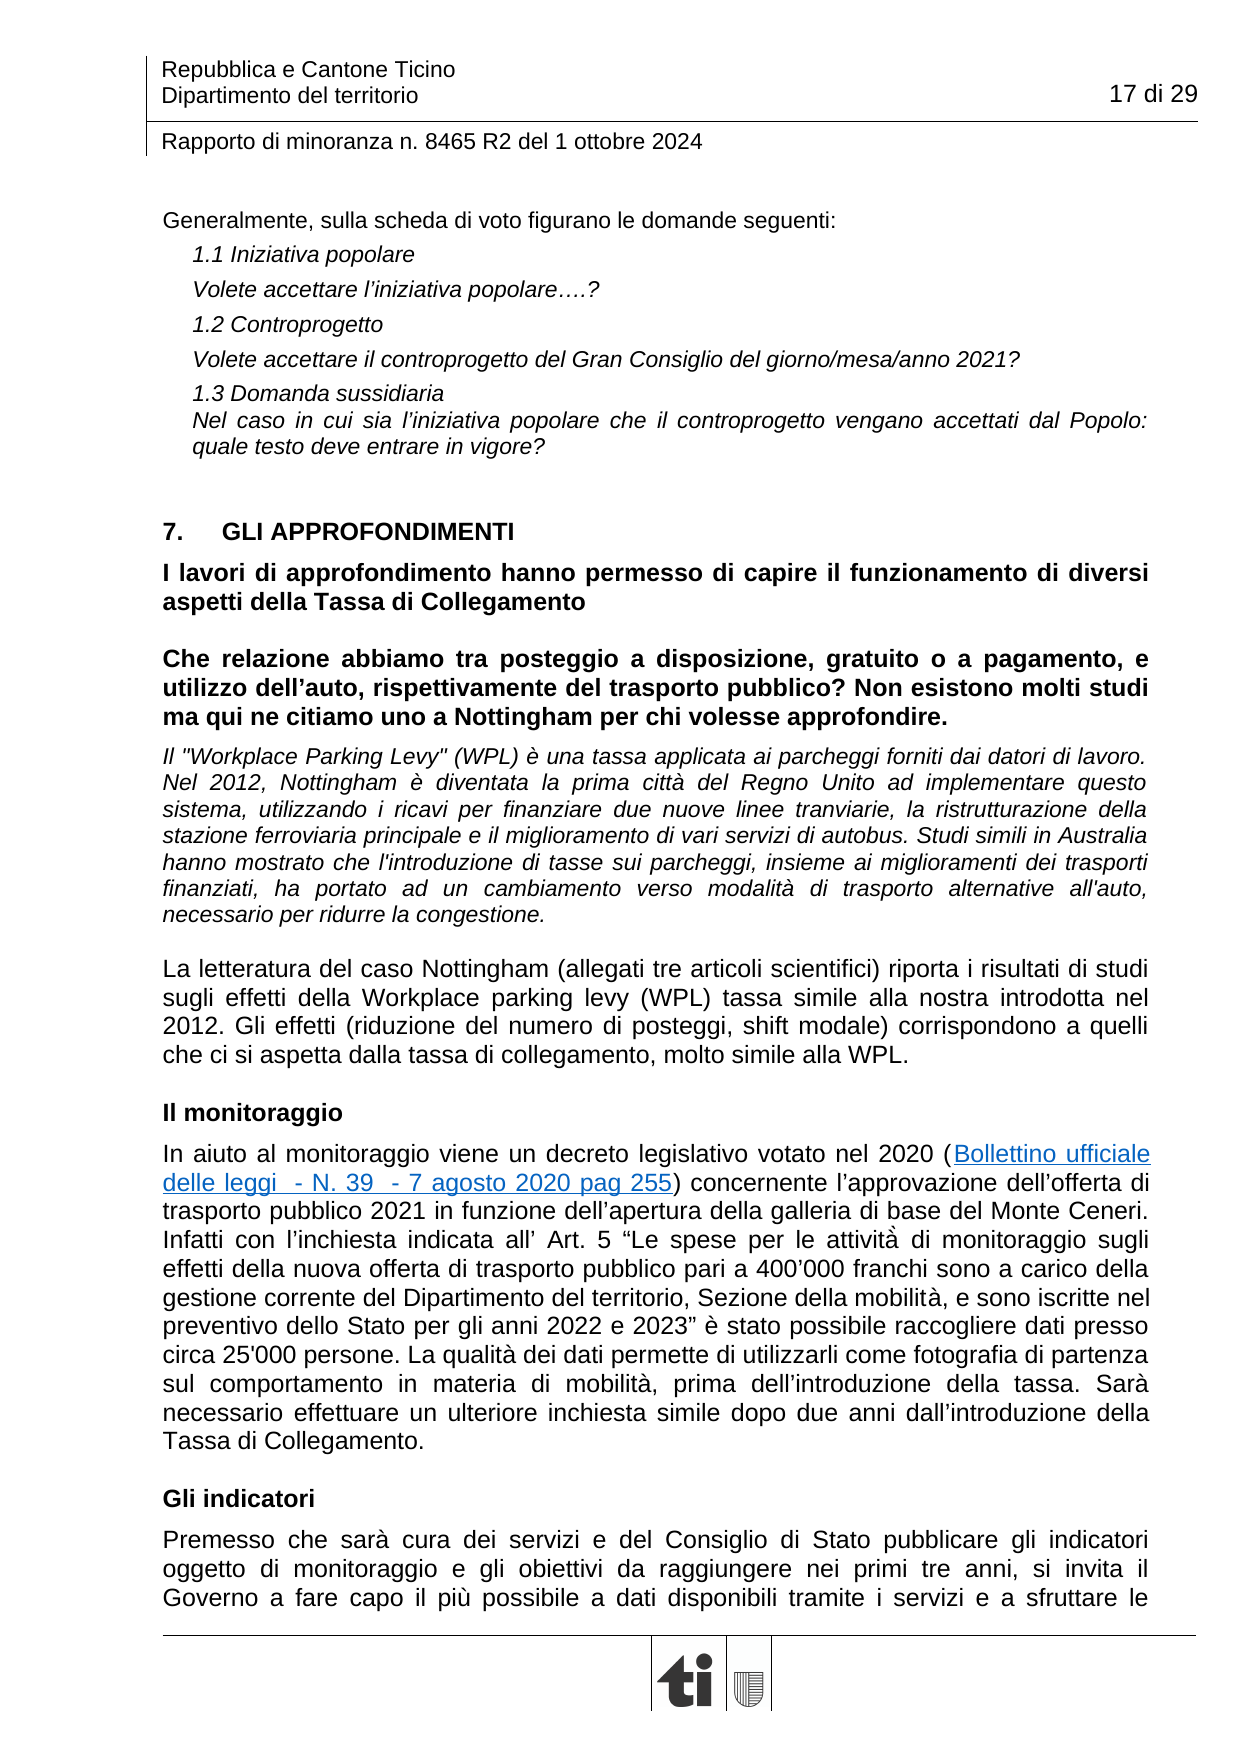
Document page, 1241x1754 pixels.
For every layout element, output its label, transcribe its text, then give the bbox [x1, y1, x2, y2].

text 1.1 Iniziativa popolare [192, 241, 1151, 268]
text 1.2 Controprogetto [192, 311, 1151, 337]
text I lavori di approfondimento hanno permesso di capire il funzionamento di diversi aspetti della Tassa di Collegamento [162, 558, 1151, 616]
picture [728, 1636, 770, 1707]
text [162, 1525, 1151, 1611]
text Nel caso in cui sia l’iniziativa popolare che il controprogetto vengano accettati dal Popolo: quale testo deve entrare in vigore? [192, 407, 1151, 459]
text 7. GLI APPROFONDIMENTI [162, 517, 1151, 546]
text In aiuto al monitoraggio viene un decreto legislativo votato nel 2020 (Bollettino ufficiale delle leggi - N. 39 - 7 agosto 2020 pag 255) concernente l’approvazione dell’offerta di trasporto pubblico 2021 in funzione dell’apertura della galleria di base del Monte Ceneri. Infatti con l’inchiesta indicata all’ Art. 5 “Le spese per le attività̀ di monitoraggio sugli effetti della nuova offerta di trasporto pubblico pari a 400’000 franchi sono a carico della gestione corrente del Dipartimento del territorio, Sezione della mobilità, e sono iscritte nel preventivo dello Stato per gli anni 2022 e 2023” è stato possibile raccogliere dati presso circa 25'000 persone. La qualità dei dati permette di utilizzarli come fotografia di partenza sul comportamento in materia di mobilità, prima dell’introduzione della tassa. Sarà necessario effettuare un ulteriore inchiesta simile dopo due anni dall’introduzione della Tassa di Collegamento. [162, 1139, 1151, 1455]
subtitle Il monitoraggio [162, 1098, 1151, 1126]
text 1.3 Domanda sussidiaria [192, 380, 1151, 407]
text Che relazione abbiamo tra posteggio a disposizione, gratuito o a pagamento, e utilizzo dell’auto, rispettivamente del trasporto pubblico? Non esistono molti studi ma qui ne citiamo uno a Nottingham per chi volesse approfondire. [162, 644, 1151, 731]
subtitle Gli indicatori [162, 1484, 1151, 1513]
text La letteratura del caso Nottingham (allegati tre articoli scientifici) riporta i risultati di studi sugli effetti della Workplace parking levy (WPL) tassa simile alla nostra introdotta nel 2012. Gli effetti (riduzione del numero di posteggi, shift modale) corrispondono a quelli che ci si aspetta dalla tassa di collegamento, molto simile alla WPL. [162, 954, 1151, 1069]
text Il "Workplace Parking Levy" (WPL) è una tassa applicata ai parcheggi forniti dai datori di lavoro. Nel 2012, Nottingham è diventata la prima città del Regno Unito ad implementare questo sistema, utilizzando i ricavi per finanziare due nuove linee tranviarie, la ristrutturazione della stazione ferroviaria principale e il miglioramento di vari servizi di autobus. Studi simili in Australia hanno mostrato che l'introduzione di tasse sui parcheggi, insieme ai miglioramenti dei trasporti finanziati, ha portato ad un cambiamento verso modalità di trasporto alternative all'auto, necessario per ridurre la congestione. [162, 743, 1151, 927]
text Volete accettare il controprogetto del Gran Consiglio del giorno/mesa/anno 2021? [192, 346, 1151, 372]
picture [655, 1636, 725, 1707]
text Volete accettare l’iniziativa popolare….? [192, 276, 1151, 302]
text Generalmente, sulla scheda di voto figurano le domande seguenti: [162, 207, 1151, 233]
